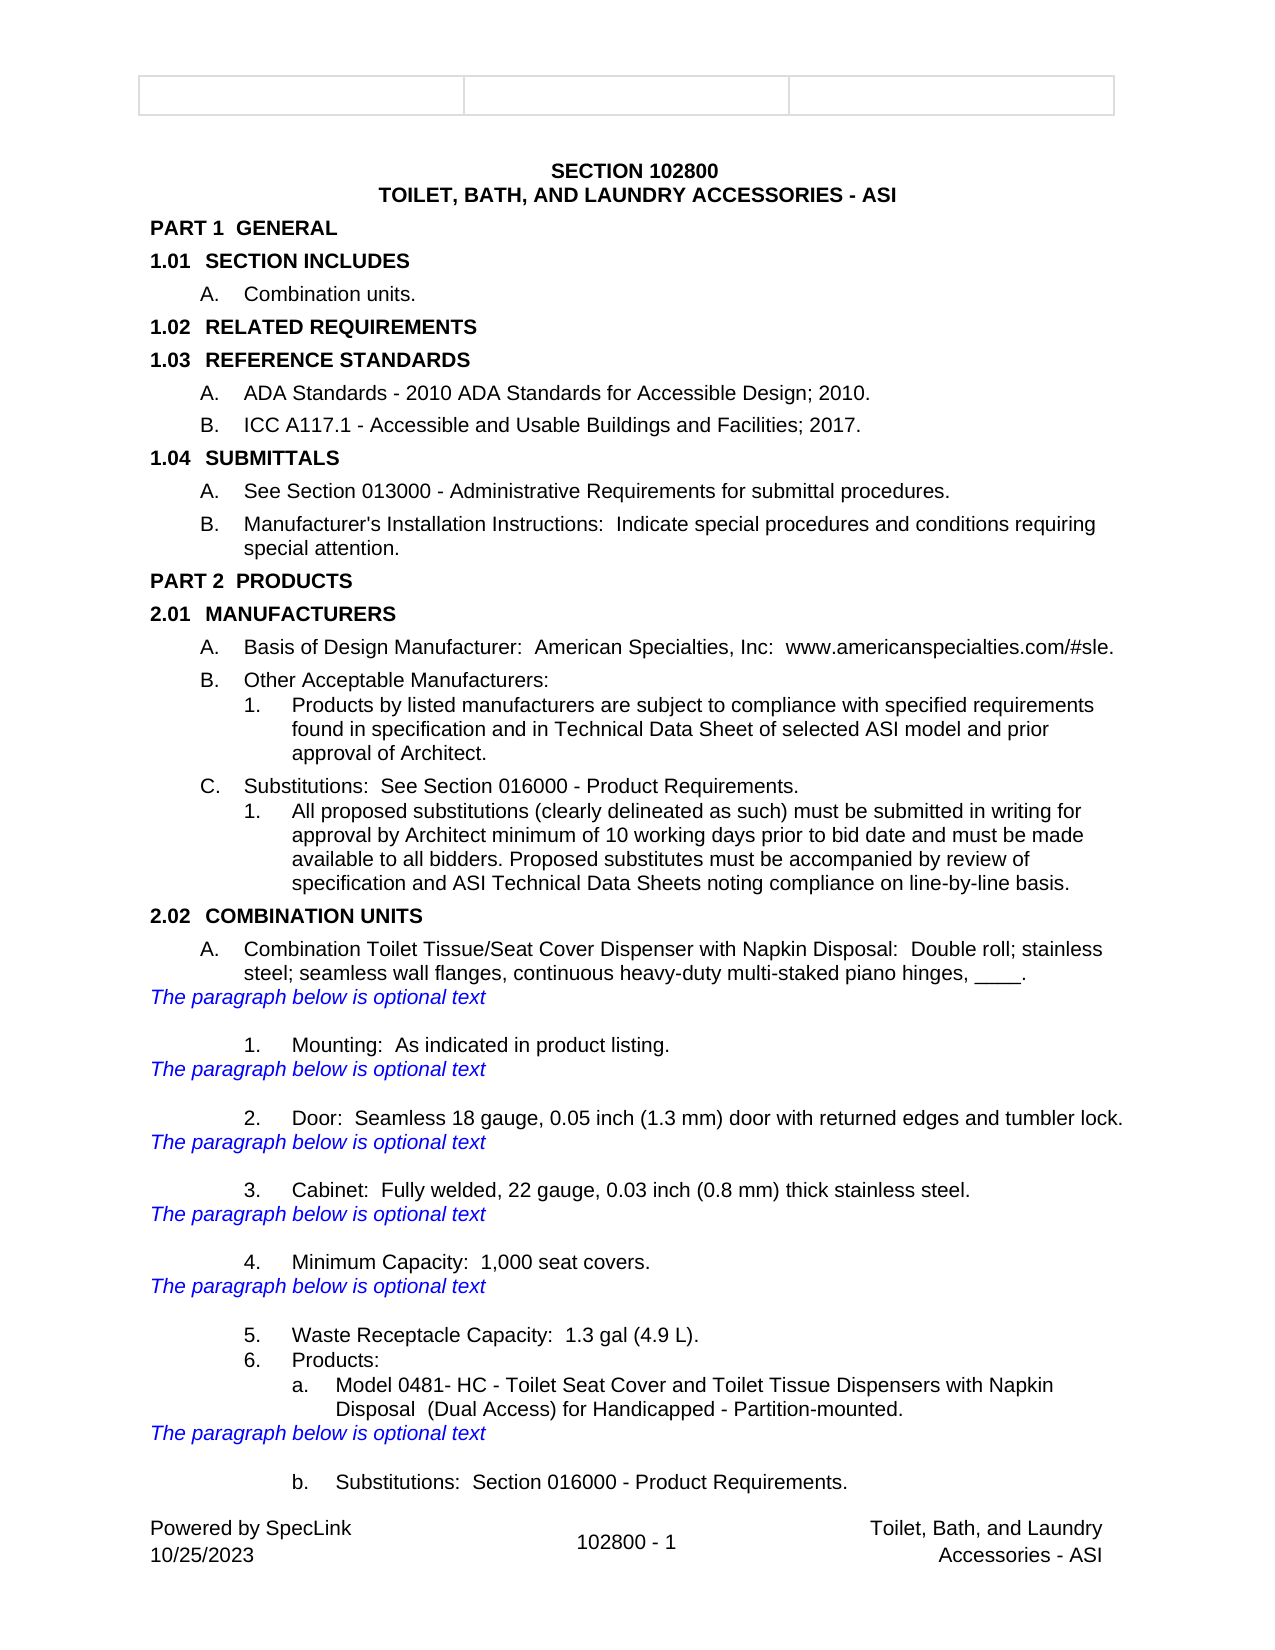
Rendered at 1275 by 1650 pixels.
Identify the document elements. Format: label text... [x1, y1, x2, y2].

list Waste Receptacle Capacity: 1.3 gal (4.9 L). [244, 1322, 1125, 1346]
list The paragraph below is optional text [150, 1421, 1125, 1445]
list The paragraph below is optional text [150, 1057, 1125, 1081]
list REFERENCE STANDARDS [150, 347, 1125, 371]
list PART 2 PRODUCTS [150, 569, 1125, 593]
list Products: [244, 1348, 1125, 1372]
list Combination Toilet Tissue/Seat Cover Dispenser with Napkin Disposal: Double roll; stainless steel; seamless wall flanges, continuous heavy-duty multi-staked piano hinges, ____. [200, 937, 1125, 985]
list Products by listed manufacturers are subject to compliance with specified requirements found in specification and in Technical Data Sheet of selected ASI model and prior approval of Architect. [244, 693, 1125, 765]
list All proposed substitutions (clearly delineated as such) must be submitted in writing for approval by Architect minimum of 10 working days prior to bid date and must be made available to all bidders. Proposed substitutes must be accompanied by review of specification and ASI Technical Data Sheets noting compliance on line-by-line basis. [244, 799, 1125, 895]
list ADA Standards - 2010 ADA Standards for Accessible Design; 2010. [200, 380, 1125, 404]
list ICC A117.1 - Accessible and Usable Buildings and Facilities; 2017. [200, 413, 1125, 437]
list Combination units. [200, 282, 1125, 306]
list Section 102800 Toilet, Bath, and Laundry Accessories - ASI [150, 159, 1125, 207]
list Cabinet: Fully welded, 22 gauge, 0.03 inch (0.8 mm) thick stainless steel. [244, 1178, 1125, 1202]
list Mounting: As indicated in product listing. [244, 1033, 1125, 1057]
list PART 1 GENERAL [150, 216, 1125, 240]
list See Section 013000 - Administrative Requirements for submittal procedures. [200, 479, 1125, 503]
list Combination Units [150, 904, 1125, 928]
list SECTION INCLUDES [150, 249, 1125, 273]
list SUBMITTALS [150, 446, 1125, 470]
list RELATED REQUIREMENTS [150, 314, 1125, 338]
list The paragraph below is optional text [150, 1129, 1125, 1153]
list The paragraph below is optional text [150, 1274, 1125, 1298]
list Substitutions: Section 016000 - Product Requirements. [292, 1469, 1125, 1493]
list Model 0481- HC - Toilet Seat Cover and Toilet Tissue Dispensers with Napkin Disposal (Dual Access) for Handicapped - Partition-mounted. [292, 1373, 1125, 1421]
list Other Acceptable Manufacturers: [200, 668, 1125, 692]
list Basis of Design Manufacturer: American Specialties, Inc: www.americanspecialties.com/#sle. [200, 635, 1125, 659]
list Manufacturer's Installation Instructions: Indicate special procedures and conditions requiring special attention. [200, 512, 1125, 560]
list Minimum Capacity: 1,000 seat covers. [244, 1250, 1125, 1274]
list Door: Seamless 18 gauge, 0.05 inch (1.3 mm) door with returned edges and tumbler lock. [244, 1106, 1125, 1129]
list The paragraph below is optional text [150, 1202, 1125, 1226]
list MANUFACTURERs [150, 602, 1125, 626]
list Substitutions: See Section 016000 - Product Requirements. [200, 774, 1125, 798]
list The paragraph below is optional text [150, 985, 1125, 1009]
